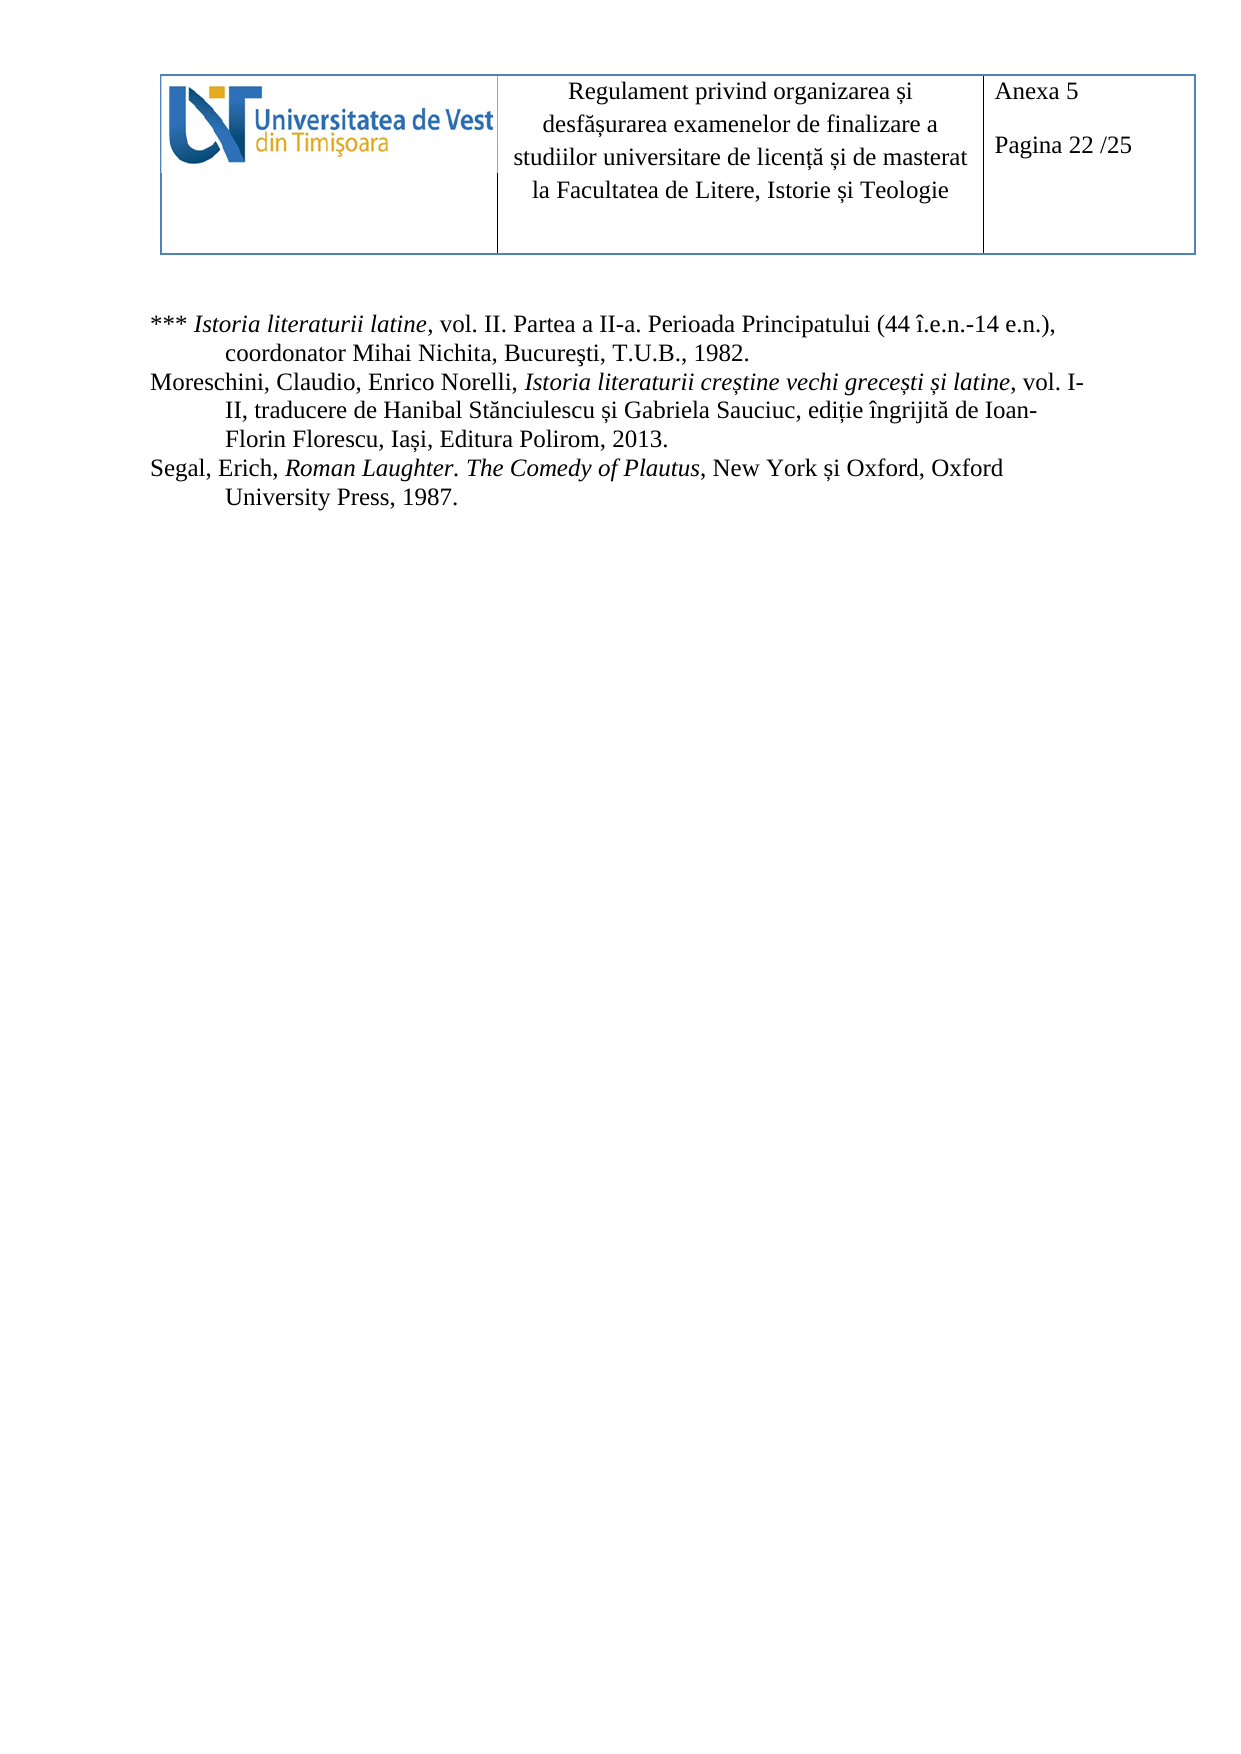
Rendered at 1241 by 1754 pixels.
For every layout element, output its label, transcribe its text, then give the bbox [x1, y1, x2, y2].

picture [161, 76, 498, 173]
text Moreschini, Claudio, Enrico Norelli, Istoria literaturii creștine vechi grecești și latine, vol. I-II, traducere de Hanibal Stănciulescu și Gabriela Sauciuc, ediție îngrijită de Ioan-Florin Florescu, Iași, Editura Polirom, 2013. [150, 367, 1090, 453]
text Segal, Erich, Roman Laughter. The Comedy of Plautus, New York și Oxford, Oxford University Press, 1987. [150, 453, 1090, 511]
text *** Istoria literaturii latine, vol. II. Partea a II-a. Perioada Principatului (44 î.e.n.-14 e.n.), coordonator Mihai Nichita, Bucureşti, T.U.B., 1982. [150, 309, 1090, 367]
